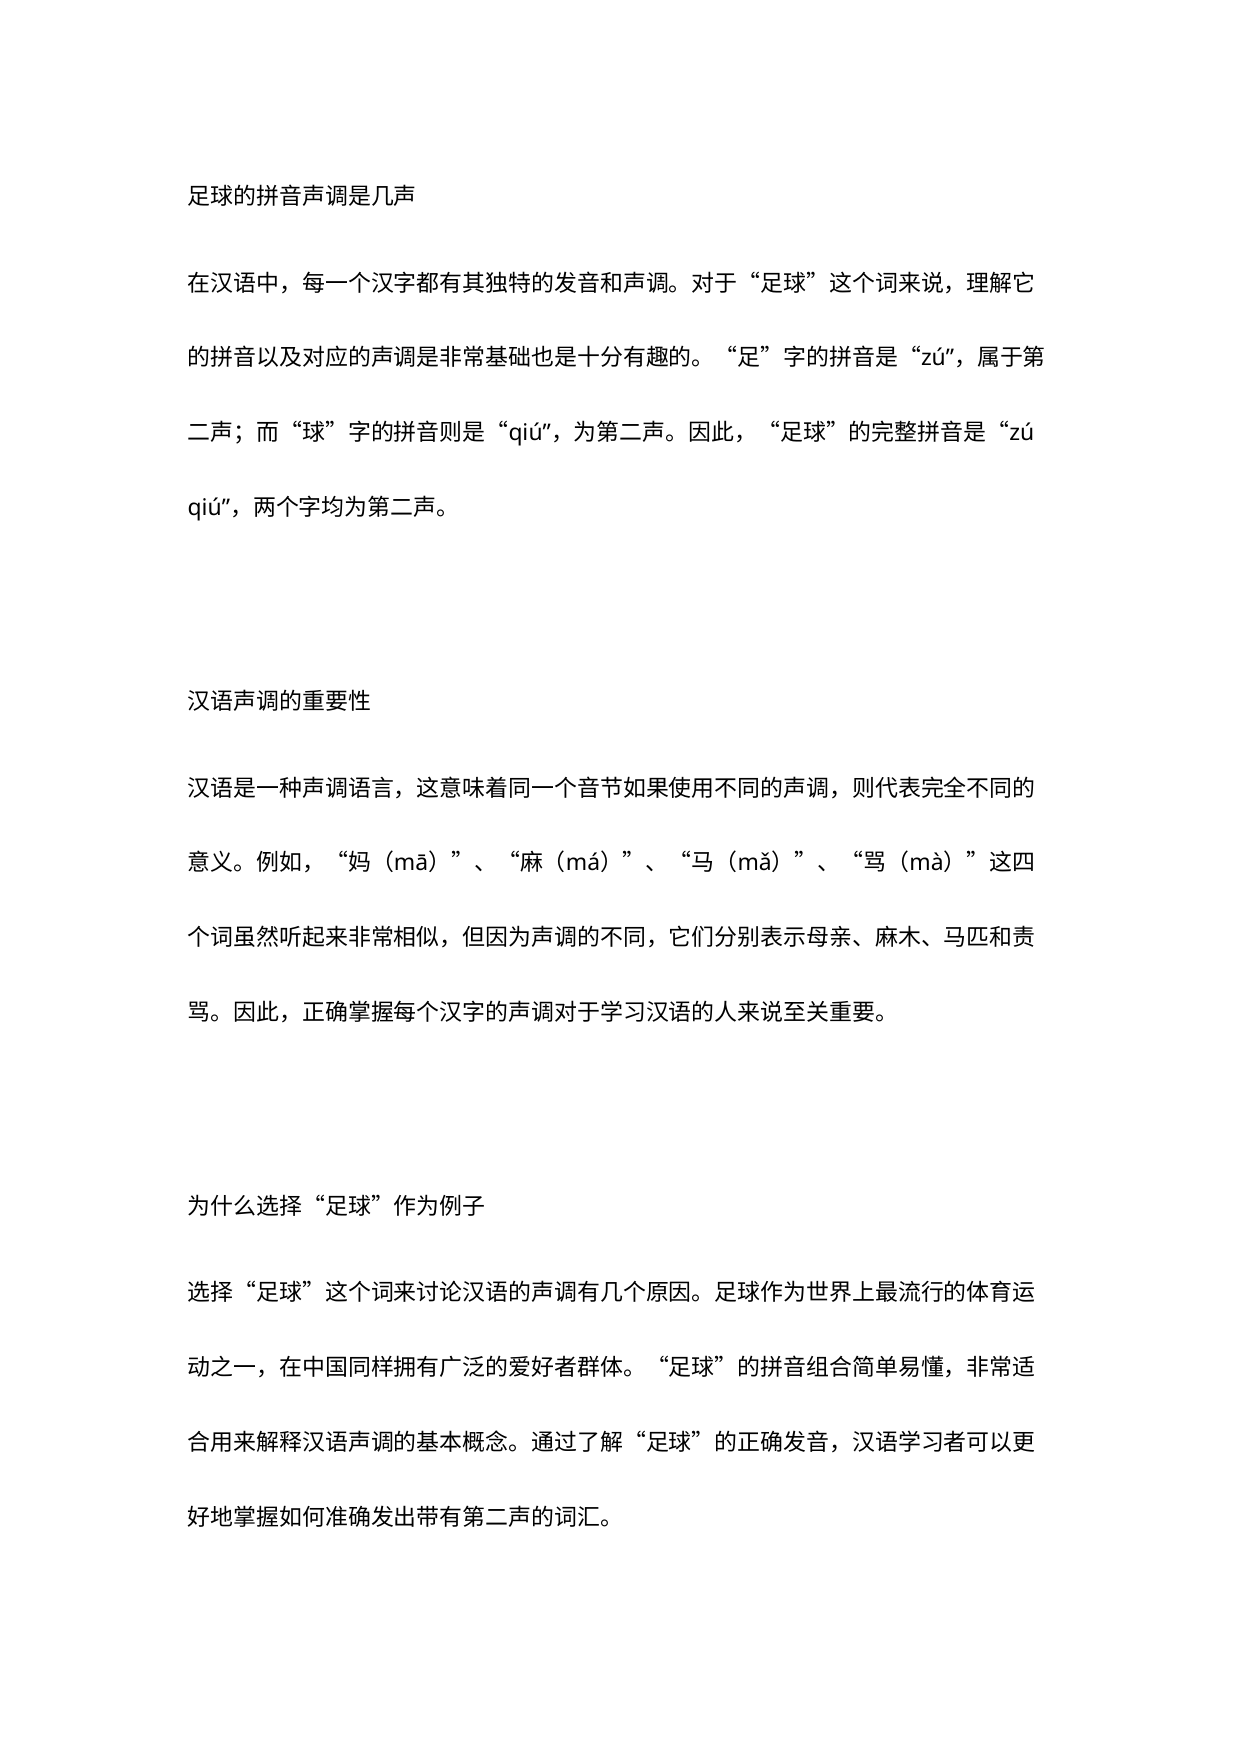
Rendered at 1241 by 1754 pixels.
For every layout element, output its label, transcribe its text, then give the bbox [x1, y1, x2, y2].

text 选择“足球”这个词来讨论汉语的声调有几个原因。足球作为世界上最流行的体育运动之一，在中国同样拥有广泛的爱好者群体。“足球”的拼音组合简单易懂，非常适合用来解释汉语声调的基本概念。通过了解“足球”的正确发音，汉语学习者可以更好地掌握如何准确发出带有第二声的词汇。 [187, 1258, 1053, 1547]
text 为什么选择“足球”作为例子 [187, 1172, 1053, 1237]
text 在汉语中，每一个汉字都有其独特的发音和声调。对于“足球”这个词来说，理解它的拼音以及对应的声调是非常基础也是十分有趣的。“足”字的拼音是“zú”，属于第二声；而“球”字的拼音则是“qiú”，为第二声。因此，“足球”的完整拼音是“zú qiú”，两个字均为第二声。 [187, 248, 1053, 538]
text 足球的拼音声调是几声 [187, 162, 1053, 227]
text 汉语声调的重要性 [187, 667, 1053, 732]
text 汉语是一种声调语言，这意味着同一个音节如果使用不同的声调，则代表完全不同的意义。例如，“妈（mā）”、“麻（má）”、“马（mǎ）”、“骂（mà）”这四个词虽然听起来非常相似，但因为声调的不同，它们分别表示母亲、麻木、马匹和责骂。因此，正确掌握每个汉字的声调对于学习汉语的人来说至关重要。 [187, 753, 1053, 1043]
